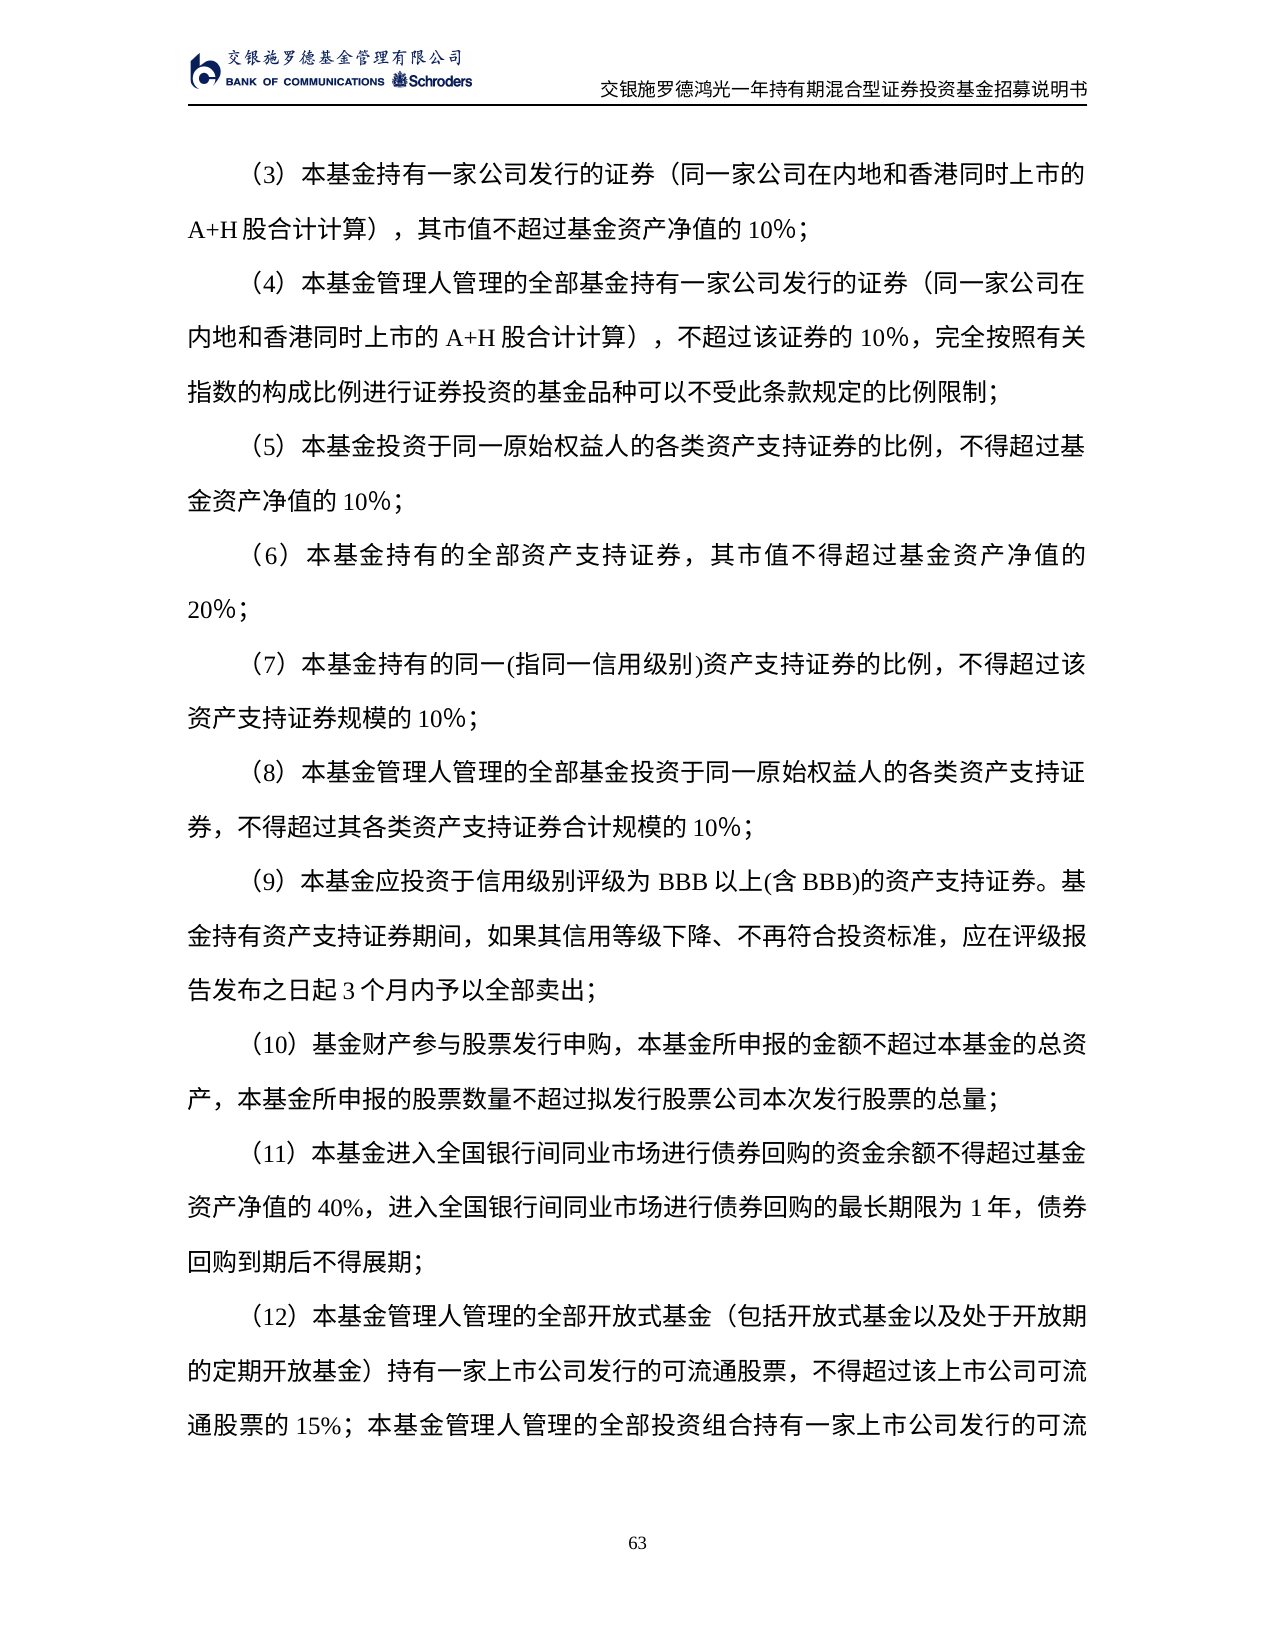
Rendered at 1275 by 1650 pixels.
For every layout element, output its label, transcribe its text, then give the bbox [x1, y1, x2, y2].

text （5）本基金投资于同一原始权益人的各类资产支持证券的比例，不得超过基金资产净值的10％； [187, 427, 1087, 517]
text （6）本基金持有的全部资产支持证券，其市值不得超过基金资产净值的20％； [187, 535, 1087, 626]
text （3）本基金持有一家公司发行的证券（同一家公司在内地和香港同时上市的A+H股合计计算），其市值不超过基金资产净值的10％； [187, 155, 1087, 245]
picture [190, 50, 472, 89]
text （9）本基金应投资于信用级别评级为BBB以上(含BBB)的资产支持证券。基金持有资产支持证券期间，如果其信用等级下降、不再符合投资标准，应在评级报告发布之日起3个月内予以全部卖出； [187, 862, 1087, 1007]
text （10）基金财产参与股票发行申购，本基金所申报的金额不超过本基金的总资产，本基金所申报的股票数量不超过拟发行股票公司本次发行股票的总量； [187, 1025, 1087, 1115]
text （4）本基金管理人管理的全部基金持有一家公司发行的证券（同一家公司在内地和香港同时上市的A+H股合计计算），不超过该证券的10％，完全按照有关指数的构成比例进行证券投资的基金品种可以不受此条款规定的比例限制； [187, 263, 1087, 408]
text （11）本基金进入全国银行间同业市场进行债券回购的资金余额不得超过基金资产净值的40%，进入全国银行间同业市场进行债券回购的最长期限为1年，债券回购到期后不得展期； [187, 1133, 1087, 1278]
text （7）本基金持有的同一(指同一信用级别)资产支持证券的比例，不得超过该资产支持证券规模的10％； [187, 644, 1087, 735]
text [187, 1297, 1087, 1442]
text （8）本基金管理人管理的全部基金投资于同一原始权益人的各类资产支持证券，不得超过其各类资产支持证券合计规模的10％； [187, 753, 1087, 843]
